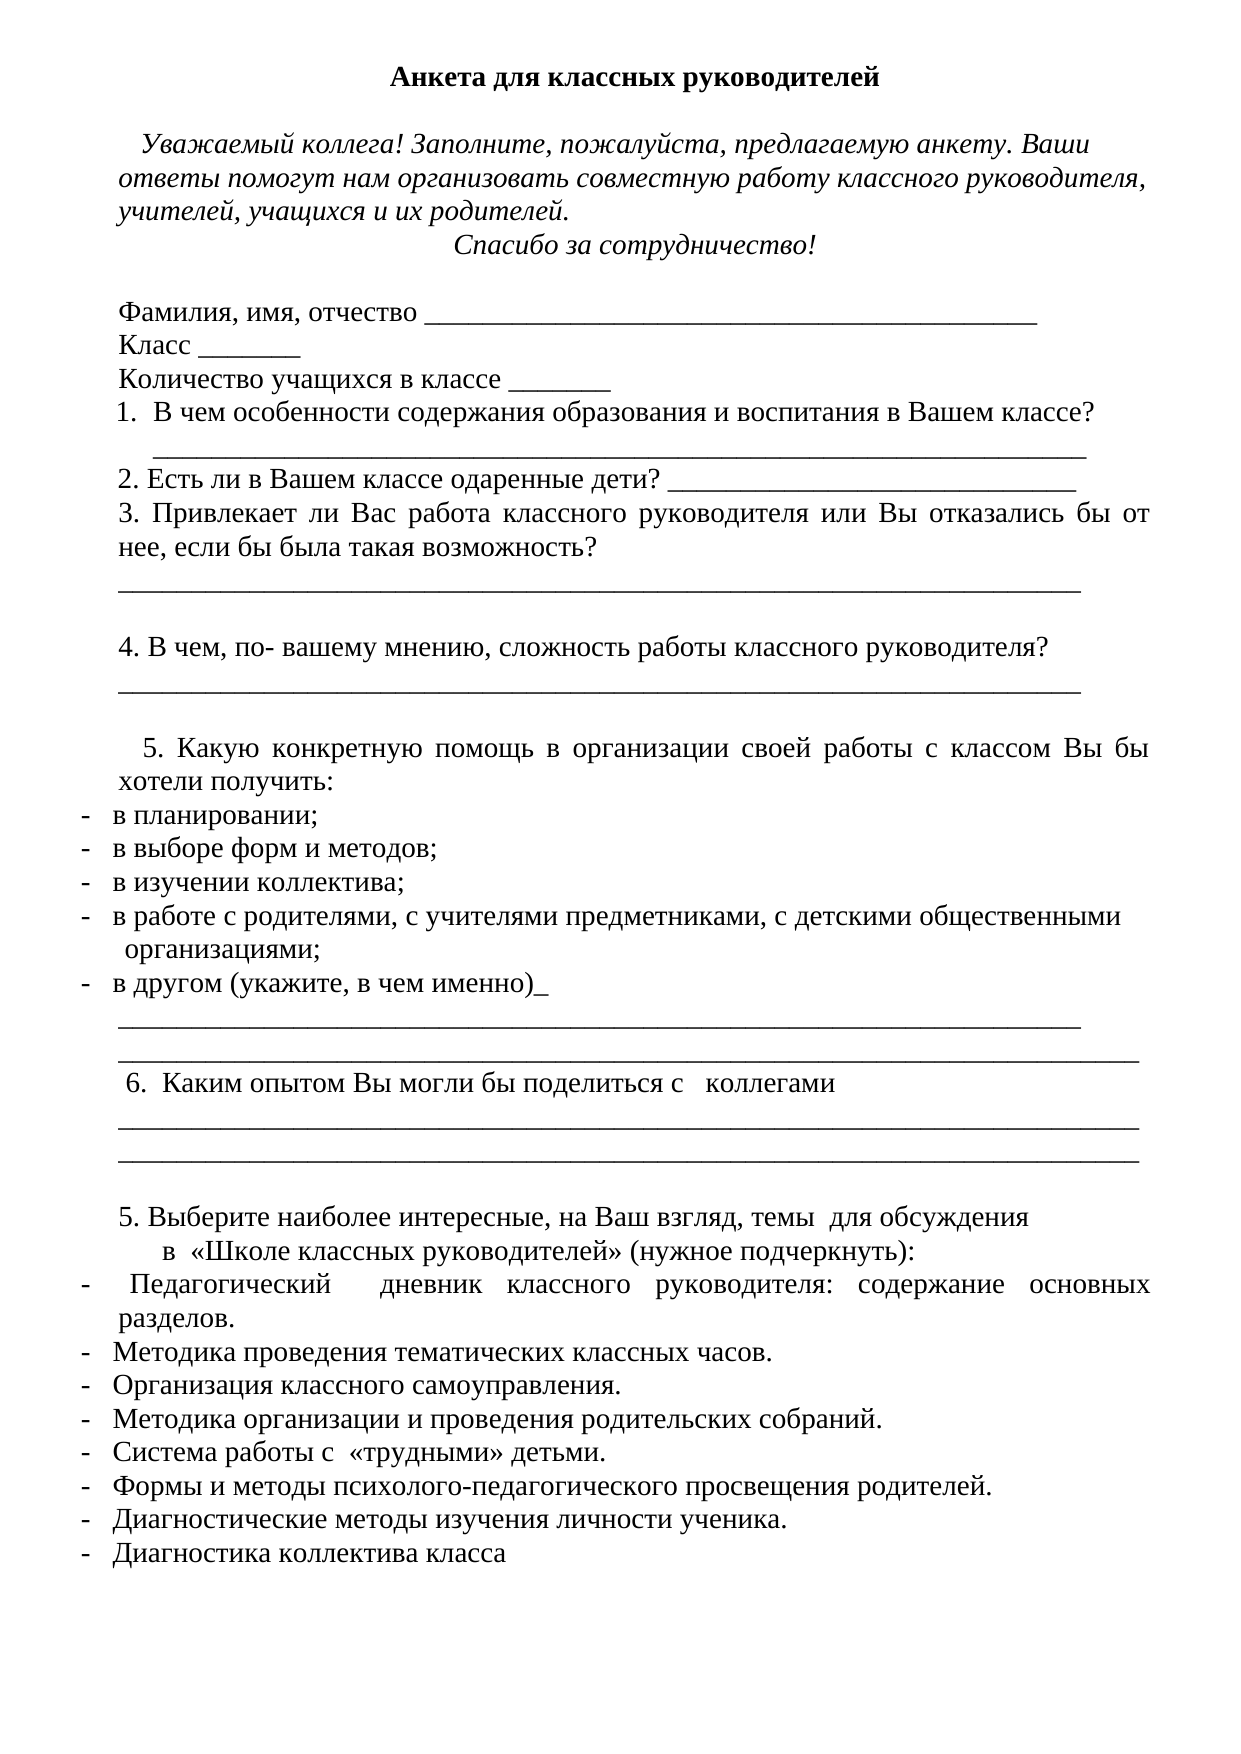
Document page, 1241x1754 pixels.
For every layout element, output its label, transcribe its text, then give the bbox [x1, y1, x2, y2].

text - Методика проведения тематических классных часов. [81, 1334, 1152, 1367]
text - в работе с родителями, с учителями предметниками, с детскими общественными [81, 898, 1152, 931]
text Класс _______ [118, 327, 1152, 361]
text организациями; [81, 931, 1152, 965]
text - в изучении коллектива; [81, 864, 1152, 898]
text - Педагогический дневник классного руководителя: содержание основных разделов. [81, 1267, 1152, 1334]
text ______________________________________________________________________ [118, 1032, 1152, 1065]
text 5. Какую конкретную помощь в организации своей работы с классом Вы бы хотели получить: [81, 730, 1152, 797]
text 4. В чем, по- вашему мнению, сложность работы классного руководителя? [118, 629, 1152, 663]
text - в планировании; [81, 797, 1152, 831]
list ________________________________________________________________ [153, 428, 1152, 462]
text 6. Каким опытом Вы могли бы поделиться с коллегами ____________________________________________________________________________________________________________________________________________ [118, 1065, 1152, 1166]
text 3. Привлекает ли Вас работа классного руководителя или Вы отказались бы от нее, если бы была такая возможность? [118, 495, 1152, 562]
text 2. Есть ли в Вашем классе одаренные дети? ____________________________ [59, 462, 1152, 495]
text Уважаемый коллега! Заполните, пожалуйста, предлагаемую анкету. Ваши ответы помогут нам организовать совместную работу классного руководителя, учителей, учащихся и их родителей. [118, 126, 1152, 227]
list В чем особенности содержания образования и воспитания в Вашем классе? [115, 394, 1152, 428]
text __________________________________________________________________ [118, 562, 1152, 596]
text - Система работы с «трудными» детьми. [81, 1434, 1152, 1468]
text - в другом (укажите, в чем именно)_ [81, 965, 1152, 998]
text - в выборе форм и методов; [81, 831, 1152, 864]
text Количество учащихся в классе _______ [118, 361, 1152, 394]
text - Организация классного самоуправления. [81, 1367, 1152, 1401]
text - Диагностические методы изучения личности ученика. [81, 1501, 1152, 1535]
text 5. Выберите наиболее интересные, на Ваш взгляд, темы для обсуждения [118, 1199, 1152, 1233]
text - Формы и методы психолого-педагогического просвещения родителей. [81, 1468, 1152, 1501]
text Спасибо за сотрудничество! [118, 227, 1152, 260]
text __________________________________________________________________ [118, 663, 1152, 696]
text в «Школе классных руководителей» (нужное подчеркнуть): [118, 1233, 1152, 1267]
text - Диагностика коллектива класса [81, 1535, 1152, 1568]
text - Методика организации и проведения родительских собраний. [81, 1401, 1152, 1434]
text Фамилия, имя, отчество __________________________________________ [118, 294, 1152, 327]
text Анкета для классных руководителей [118, 59, 1152, 93]
text __________________________________________________________________ [118, 998, 1152, 1032]
